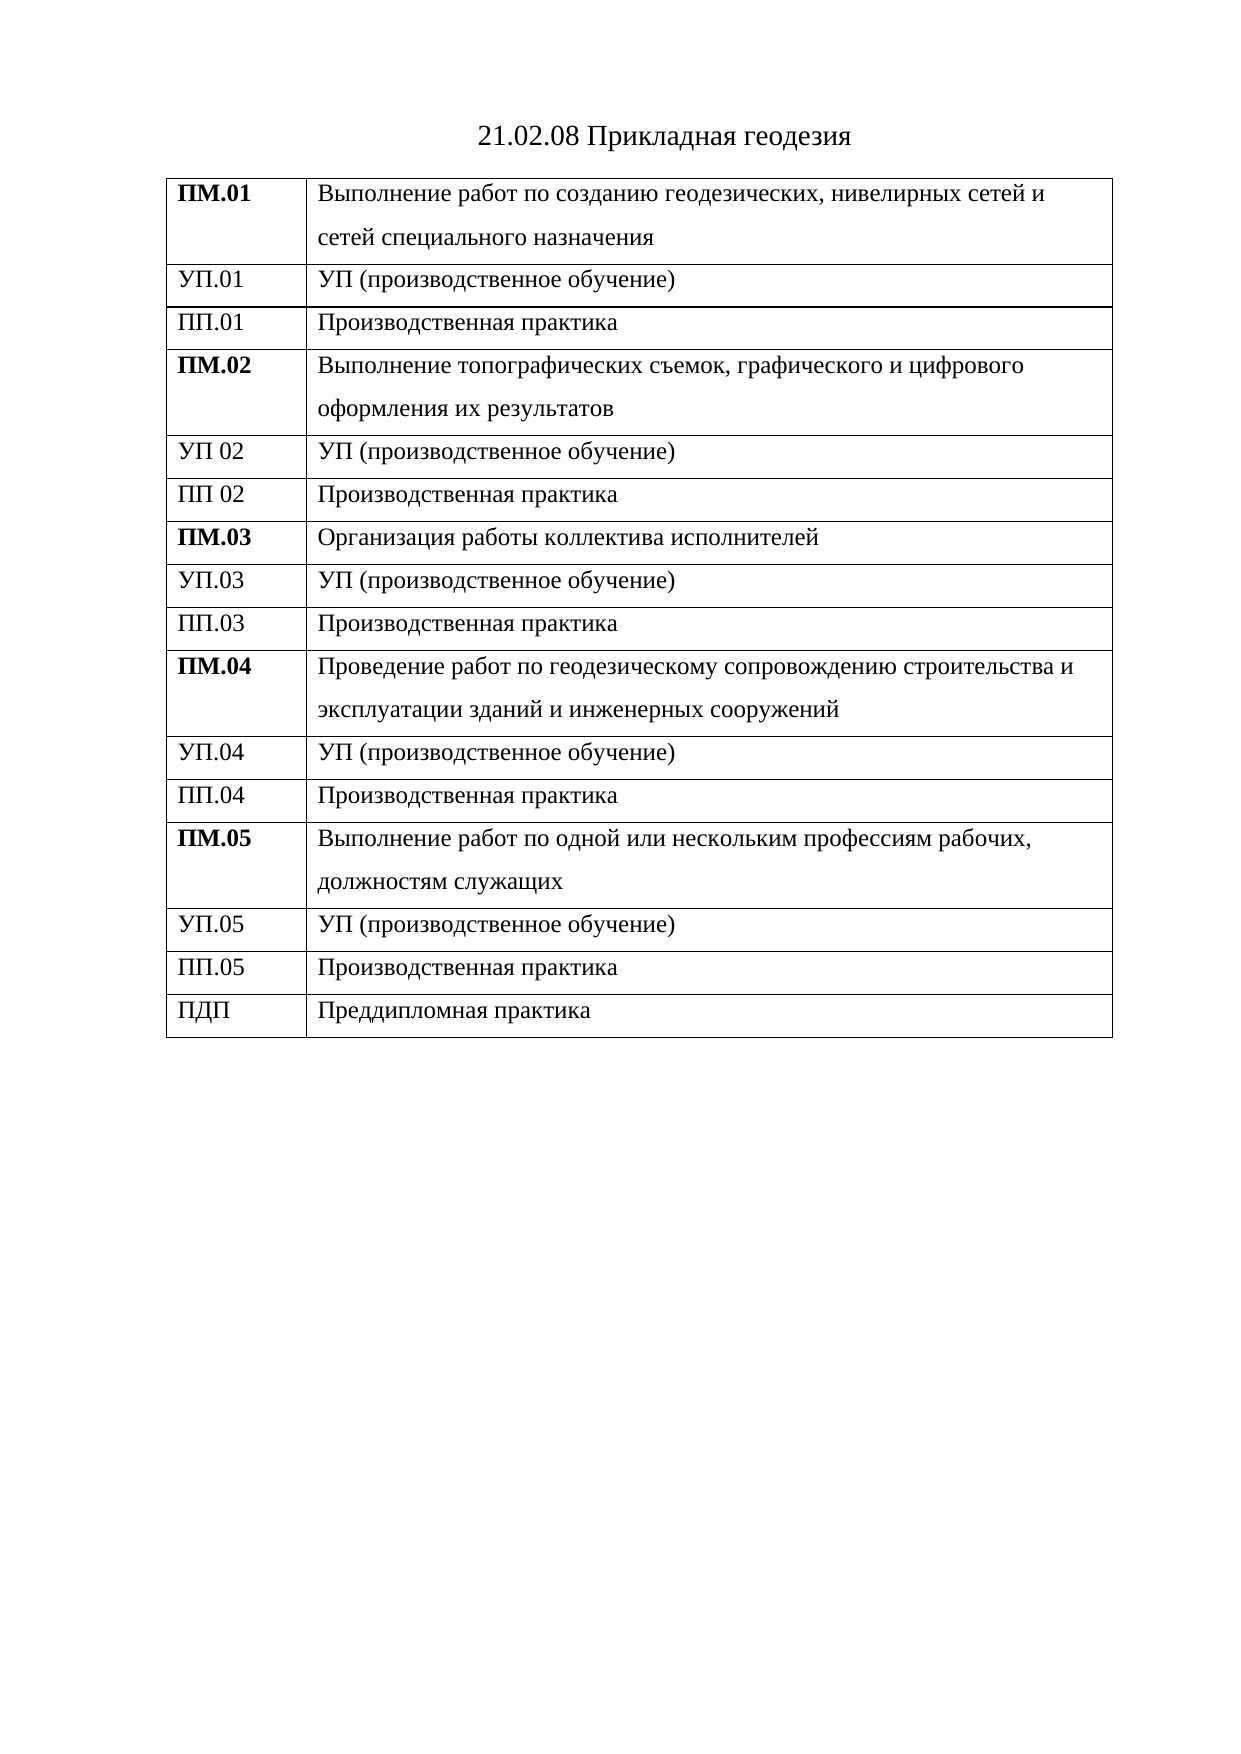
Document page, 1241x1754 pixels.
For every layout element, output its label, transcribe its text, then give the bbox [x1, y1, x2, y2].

table_header Выполнение работ по созданию геодезических, нивелирных сетей и сетей специального назначения [307, 179, 1112, 263]
table_cell ПП.05 [167, 952, 306, 994]
table_cell Организация работы коллектива исполнителей [307, 522, 1112, 564]
table_cell УП (производственное обучение) [307, 436, 1112, 478]
table_cell ПП 02 [167, 479, 306, 521]
table_cell УП.05 [167, 909, 306, 951]
table_cell ПМ.05 [167, 823, 306, 908]
table_cell ПМ.03 [167, 522, 306, 564]
text 21.02.08 Прикладная геодезия [177, 118, 1152, 152]
table_cell УП.03 [167, 565, 306, 607]
table_cell Преддипломная практика [307, 995, 1112, 1037]
table_cell ПМ.04 [167, 651, 306, 736]
table_cell ПП.04 [167, 780, 306, 822]
table_cell УП.01 [167, 265, 306, 306]
table_cell Выполнение топографических съемок, графического и цифрового оформления их результатов [307, 350, 1112, 435]
table_header ПМ.01 [167, 179, 306, 263]
table_cell ПДП [167, 995, 306, 1037]
table_cell Производственная практика [307, 308, 1112, 349]
table_cell Проведение работ по геодезическому сопровождению строительства и эксплуатации зданий и инженерных сооружений [307, 651, 1112, 736]
table_cell ПП.03 [167, 608, 306, 650]
table_cell Производственная практика [307, 608, 1112, 650]
table_cell ПМ.02 [167, 350, 306, 435]
table_cell УП (производственное обучение) [307, 909, 1112, 951]
table_cell Производственная практика [307, 952, 1112, 994]
table_cell УП (производственное обучение) [307, 265, 1112, 306]
table_cell Производственная практика [307, 780, 1112, 822]
table_cell УП.04 [167, 737, 306, 779]
table_cell Производственная практика [307, 479, 1112, 521]
table_cell УП (производственное обучение) [307, 737, 1112, 779]
table_cell УП 02 [167, 436, 306, 478]
table_cell Выполнение работ по одной или нескольким профессиям рабочих, должностям служащих [307, 823, 1112, 908]
table_cell УП (производственное обучение) [307, 565, 1112, 607]
table_cell ПП.01 [167, 308, 306, 349]
